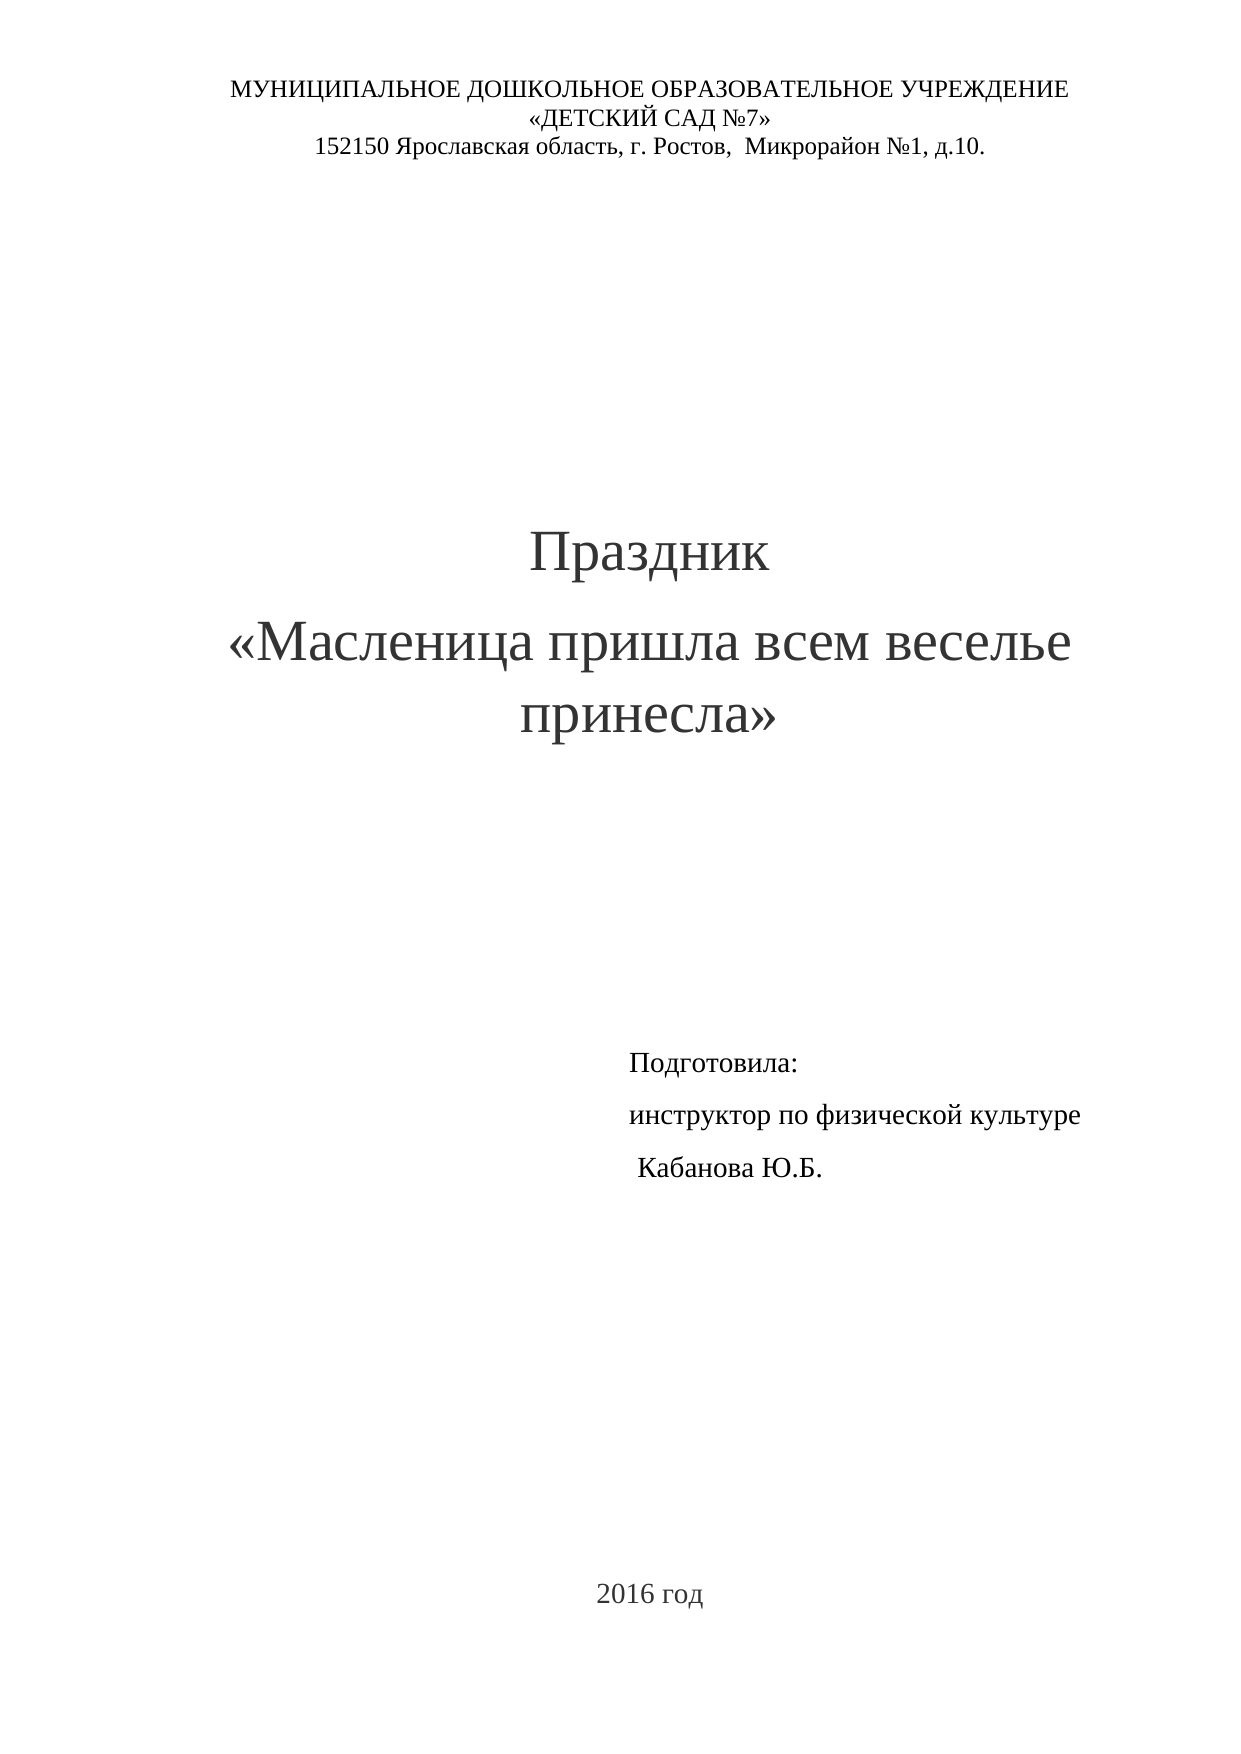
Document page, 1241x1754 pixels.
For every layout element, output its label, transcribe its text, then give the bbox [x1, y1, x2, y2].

text 2016 год [148, 1576, 1152, 1609]
text Подготовила: [148, 1045, 1152, 1078]
text Кабанова Ю.Б. [148, 1150, 1152, 1184]
text МУНИЦИПАЛЬНОЕ ДОШКОЛЬНОЕ ОБРАЗОВАТЕЛЬНОЕ УЧРЕЖДЕНИЕ «ДЕТСКИЙ САД №7» [148, 74, 1152, 131]
text 152150 Ярославская область, г. Ростов, Микрорайон №1, д.10. [148, 131, 1152, 160]
text Праздник [148, 516, 1152, 583]
text инструктор по физической культуре [148, 1097, 1152, 1131]
text «Масленица пришла всем веселье принесла» [148, 605, 1152, 745]
